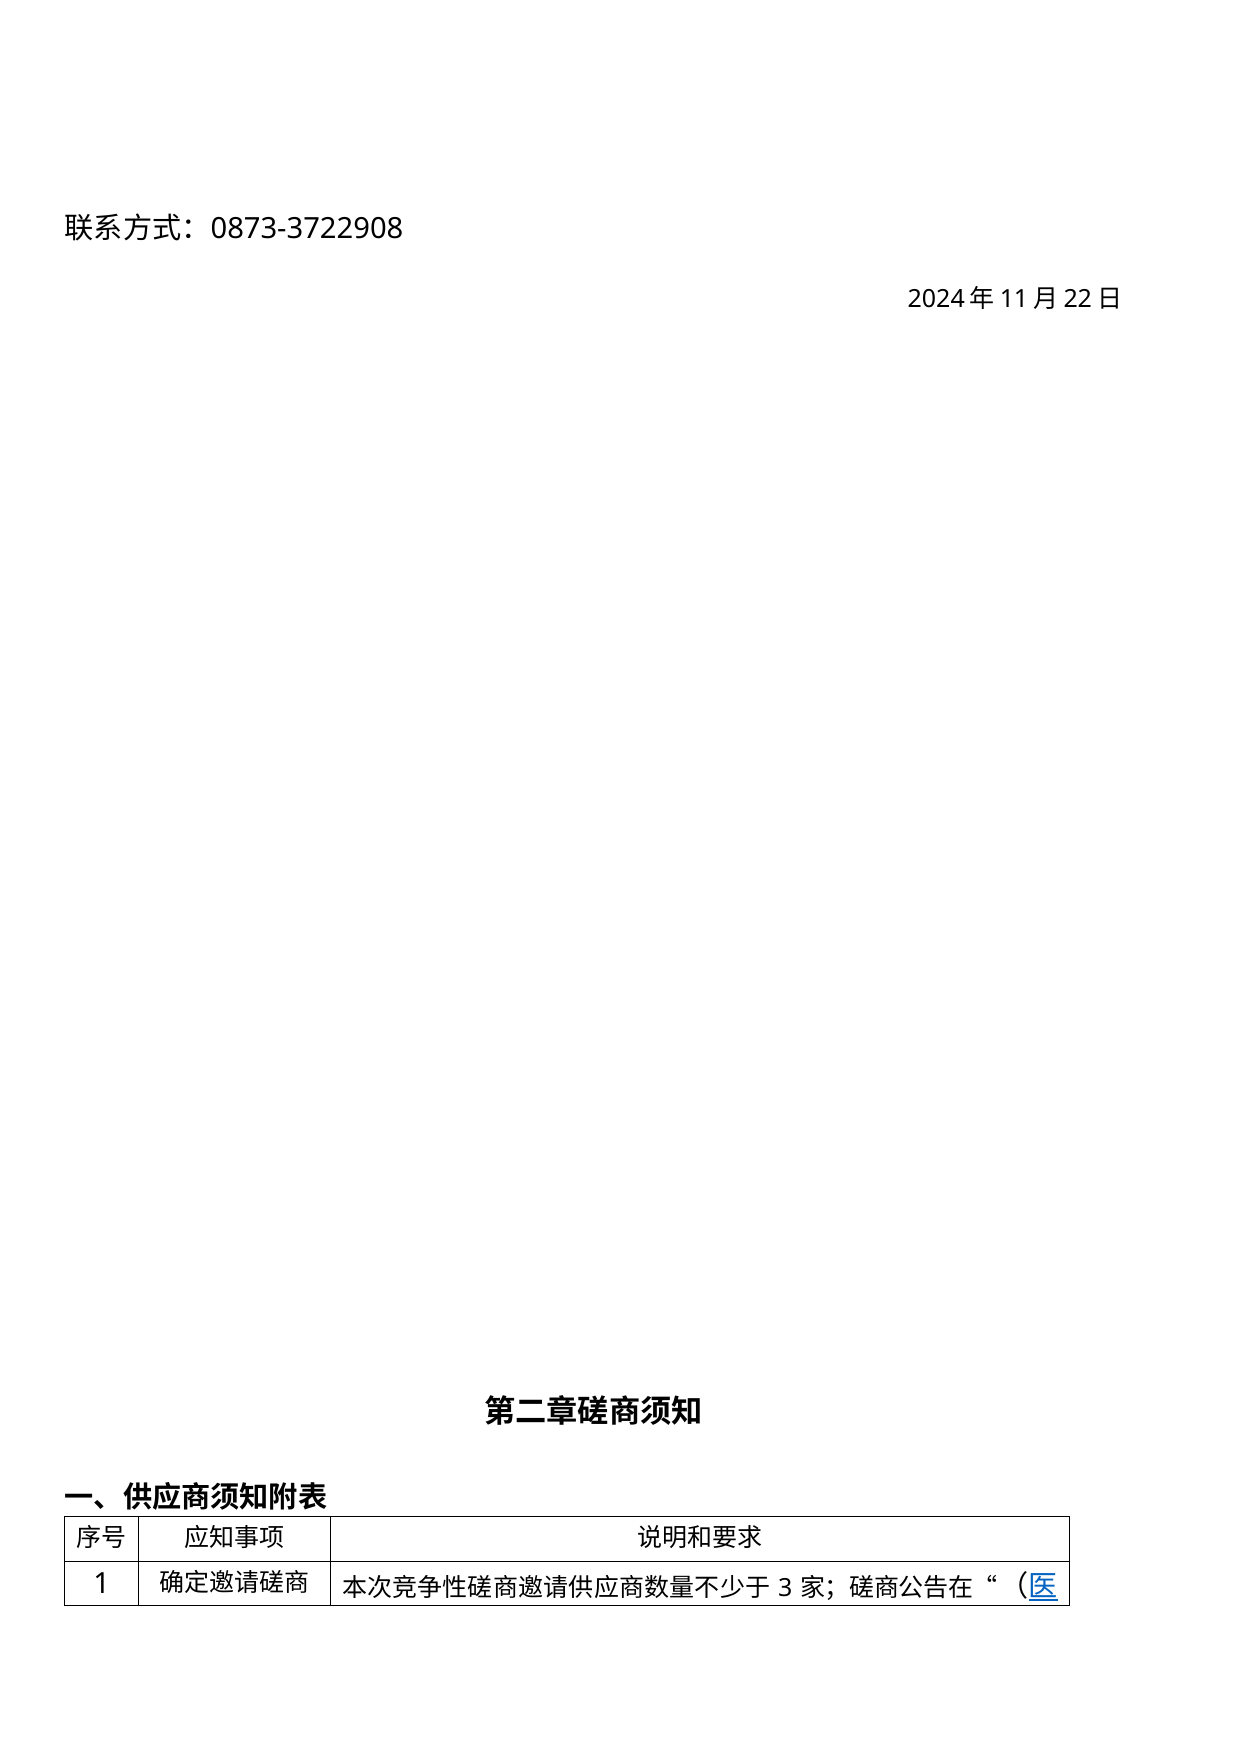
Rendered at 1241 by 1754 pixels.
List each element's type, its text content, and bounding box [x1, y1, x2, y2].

table_cell 1 [65, 1562, 138, 1605]
text 第二章磋商须知 [64, 1386, 1122, 1431]
text 一、供应商须知附表 [64, 1474, 1122, 1516]
table_header 应知事项 [139, 1517, 330, 1561]
table_header 说明和要求 [331, 1517, 1069, 1561]
table_cell 确定邀请磋商的供应商数量和方式 [139, 1562, 330, 1605]
text 2024年11月22日 [64, 268, 1122, 314]
table_header 序号 [65, 1517, 138, 1561]
text 联系方式：0873-3722908 [64, 204, 1122, 247]
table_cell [331, 1562, 1069, 1605]
